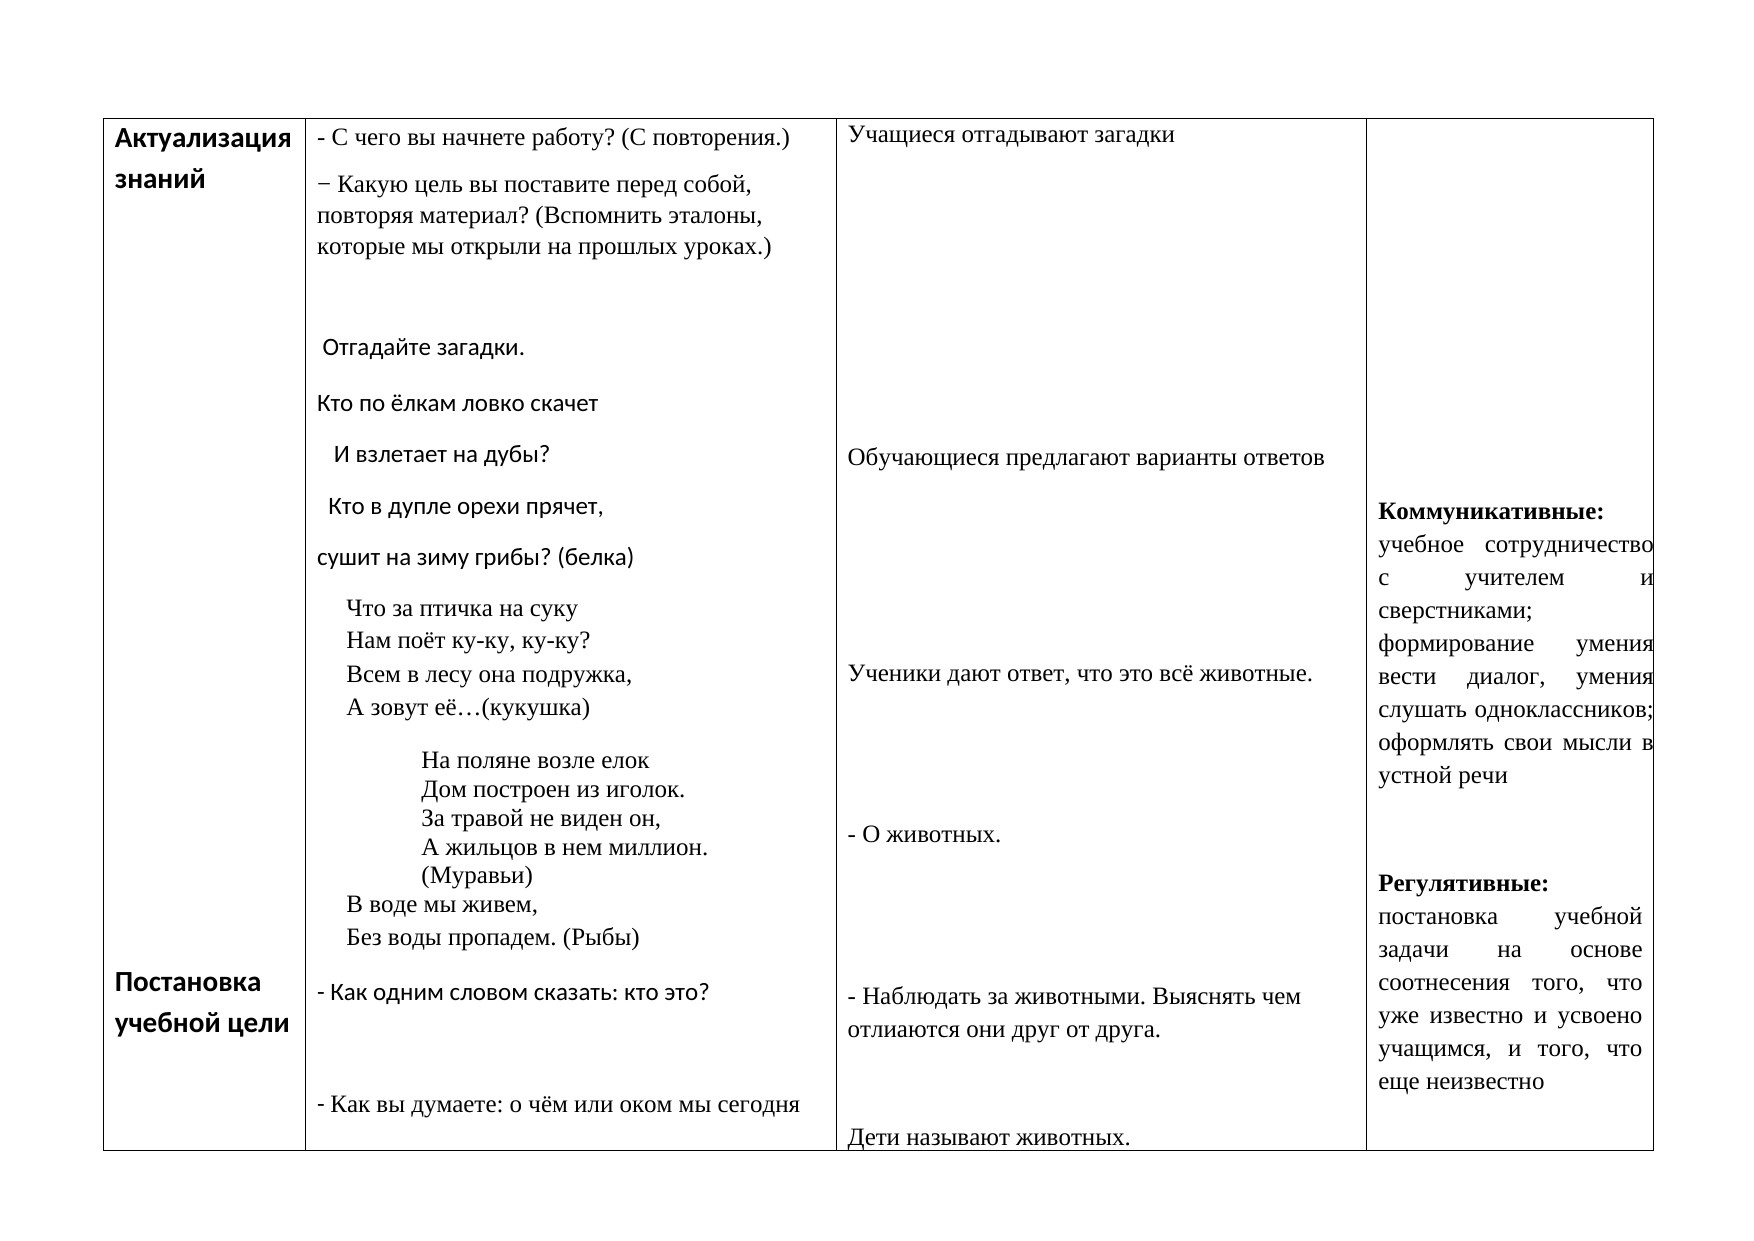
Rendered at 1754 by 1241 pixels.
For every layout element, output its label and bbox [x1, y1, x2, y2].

table_cell [837, 119, 1366, 1150]
table_cell [1367, 119, 1653, 1150]
table_cell [104, 119, 305, 1150]
table_cell [306, 119, 836, 1150]
